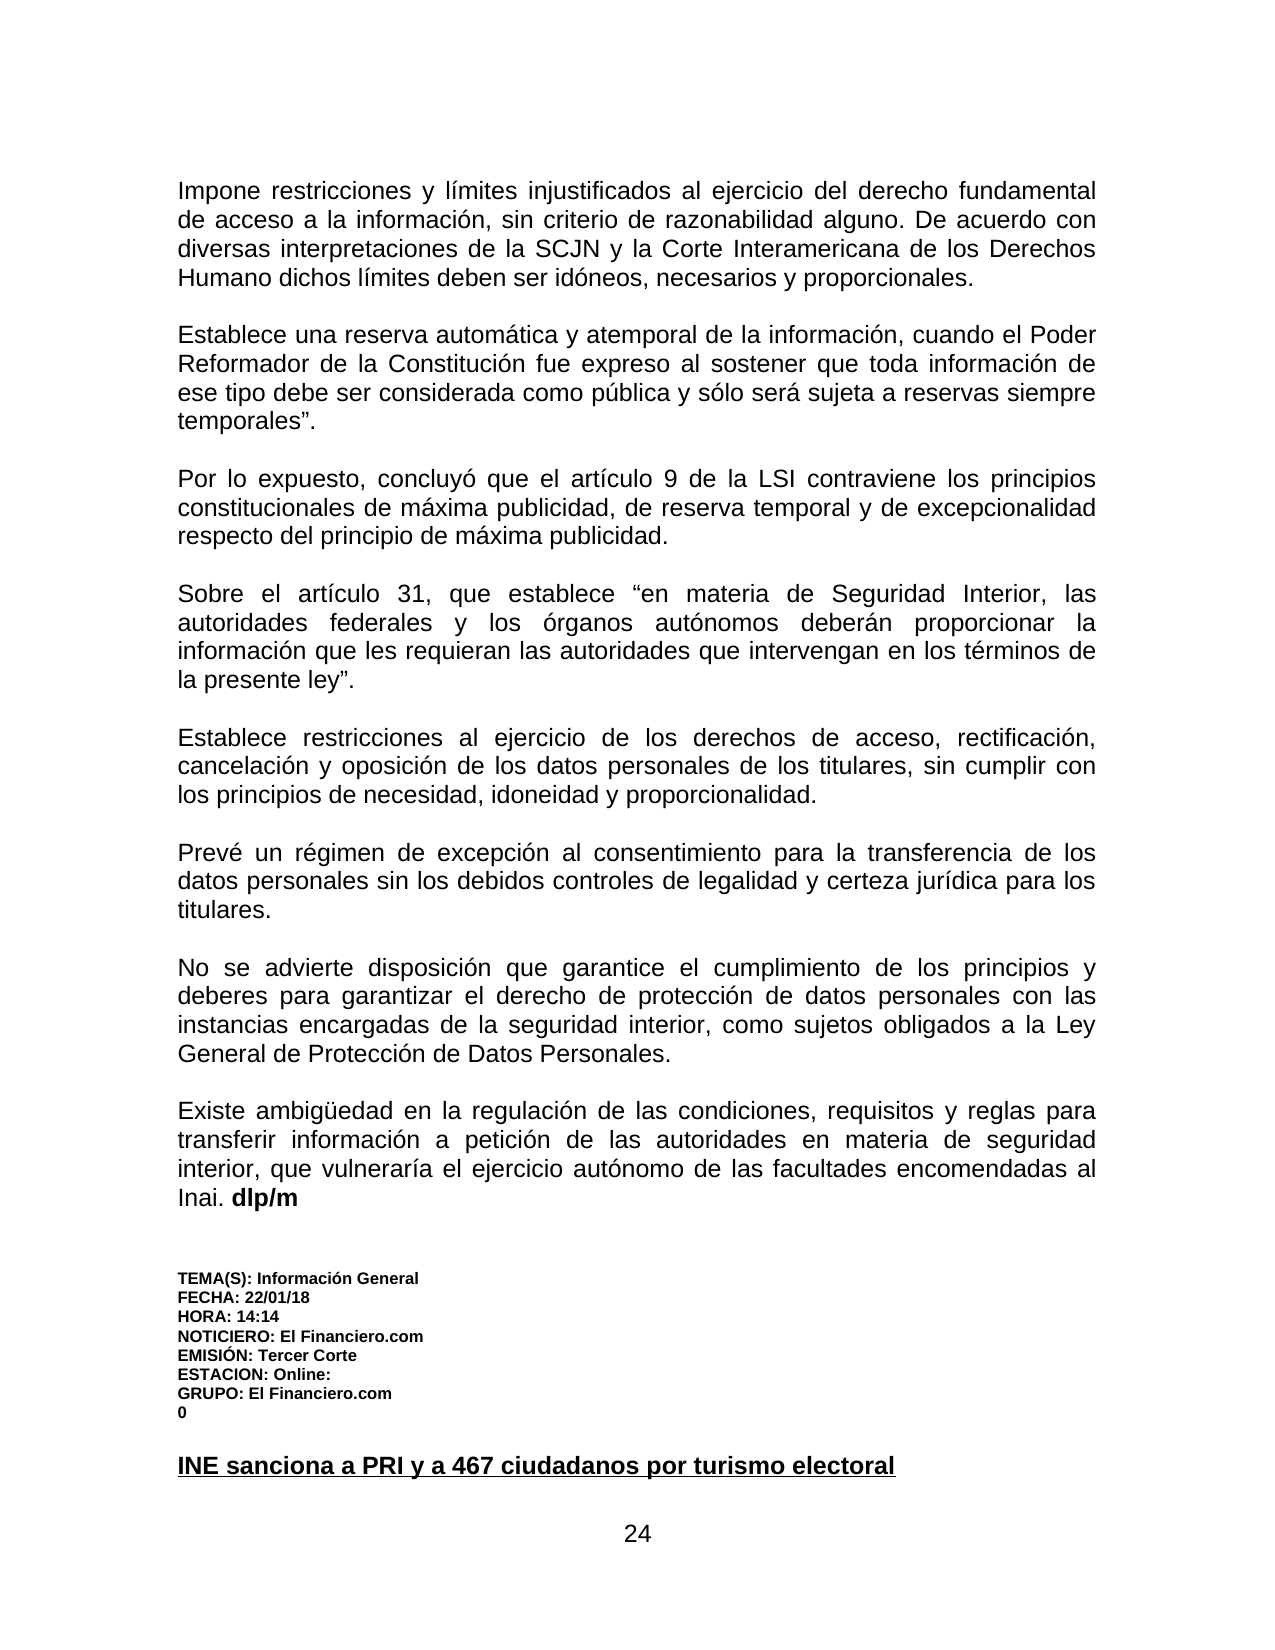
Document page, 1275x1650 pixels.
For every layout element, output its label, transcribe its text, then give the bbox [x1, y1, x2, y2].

text HORA: 14:14 [177, 1307, 1098, 1326]
text NOTICIERO: El Financiero.com [177, 1326, 1098, 1346]
text Establece restricciones al ejercicio de los derechos de acceso, rectificación, cancelación y oposición de los datos personales de los titulares, sin cumplir con los principios de necesidad, idoneidad y proporcionalidad. [177, 723, 1098, 809]
text Impone restricciones y límites injustificados al ejercicio del derecho fundamental de acceso a la información, sin criterio de razonabilidad alguno. De acuerdo con diversas interpretaciones de la SCJN y la Corte Interamericana de los Derechos Humano dichos límites deben ser idóneos, necesarios y proporcionales. [177, 176, 1098, 291]
text TEMA(S): Información General [177, 1269, 1098, 1288]
text Prevé un régimen de excepción al consentimiento para la transferencia de los datos personales sin los debidos controles de legalidad y certeza jurídica para los titulares. [177, 838, 1098, 924]
text FECHA: 22/01/18 [177, 1288, 1098, 1307]
text No se advierte disposición que garantice el cumplimiento de los principios y deberes para garantizar el derecho de protección de datos personales con las instancias encargadas de la seguridad interior, como sujetos obligados a la Ley General de Protección de Datos Personales. [177, 953, 1098, 1068]
text ESTACION: Online: [177, 1365, 1098, 1384]
text 0 [177, 1403, 1098, 1422]
text Sobre el artículo 31, que establece “en materia de Seguridad Interior, las autoridades federales y los órganos autónomos deberán proporcionar la información que les requieran las autoridades que intervengan en los términos de la presente ley”. [177, 579, 1098, 694]
text Existe ambigüedad en la regulación de las condiciones, requisitos y reglas para transferir información a petición de las autoridades en materia de seguridad interior, que vulneraría el ejercicio autónomo de las facultades encomendadas al Inai. dlp/m [177, 1096, 1098, 1211]
text Por lo expuesto, concluyó que el artículo 9 de la LSI contraviene los principios constitucionales de máxima publicidad, de reserva temporal y de excepcionalidad respecto del principio de máxima publicidad. [177, 464, 1098, 550]
text INE sanciona a PRI y a 467 ciudadanos por turismo electoral [177, 1451, 1098, 1480]
text GRUPO: El Financiero.com [177, 1384, 1098, 1403]
text EMISIÓN: Tercer Corte [177, 1346, 1098, 1365]
text Establece una reserva automática y atemporal de la información, cuando el Poder Reformador de la Constitución fue expreso al sostener que toda información de ese tipo debe ser considerada como pública y sólo será sujeta a reservas siempre temporales”. [177, 320, 1098, 435]
